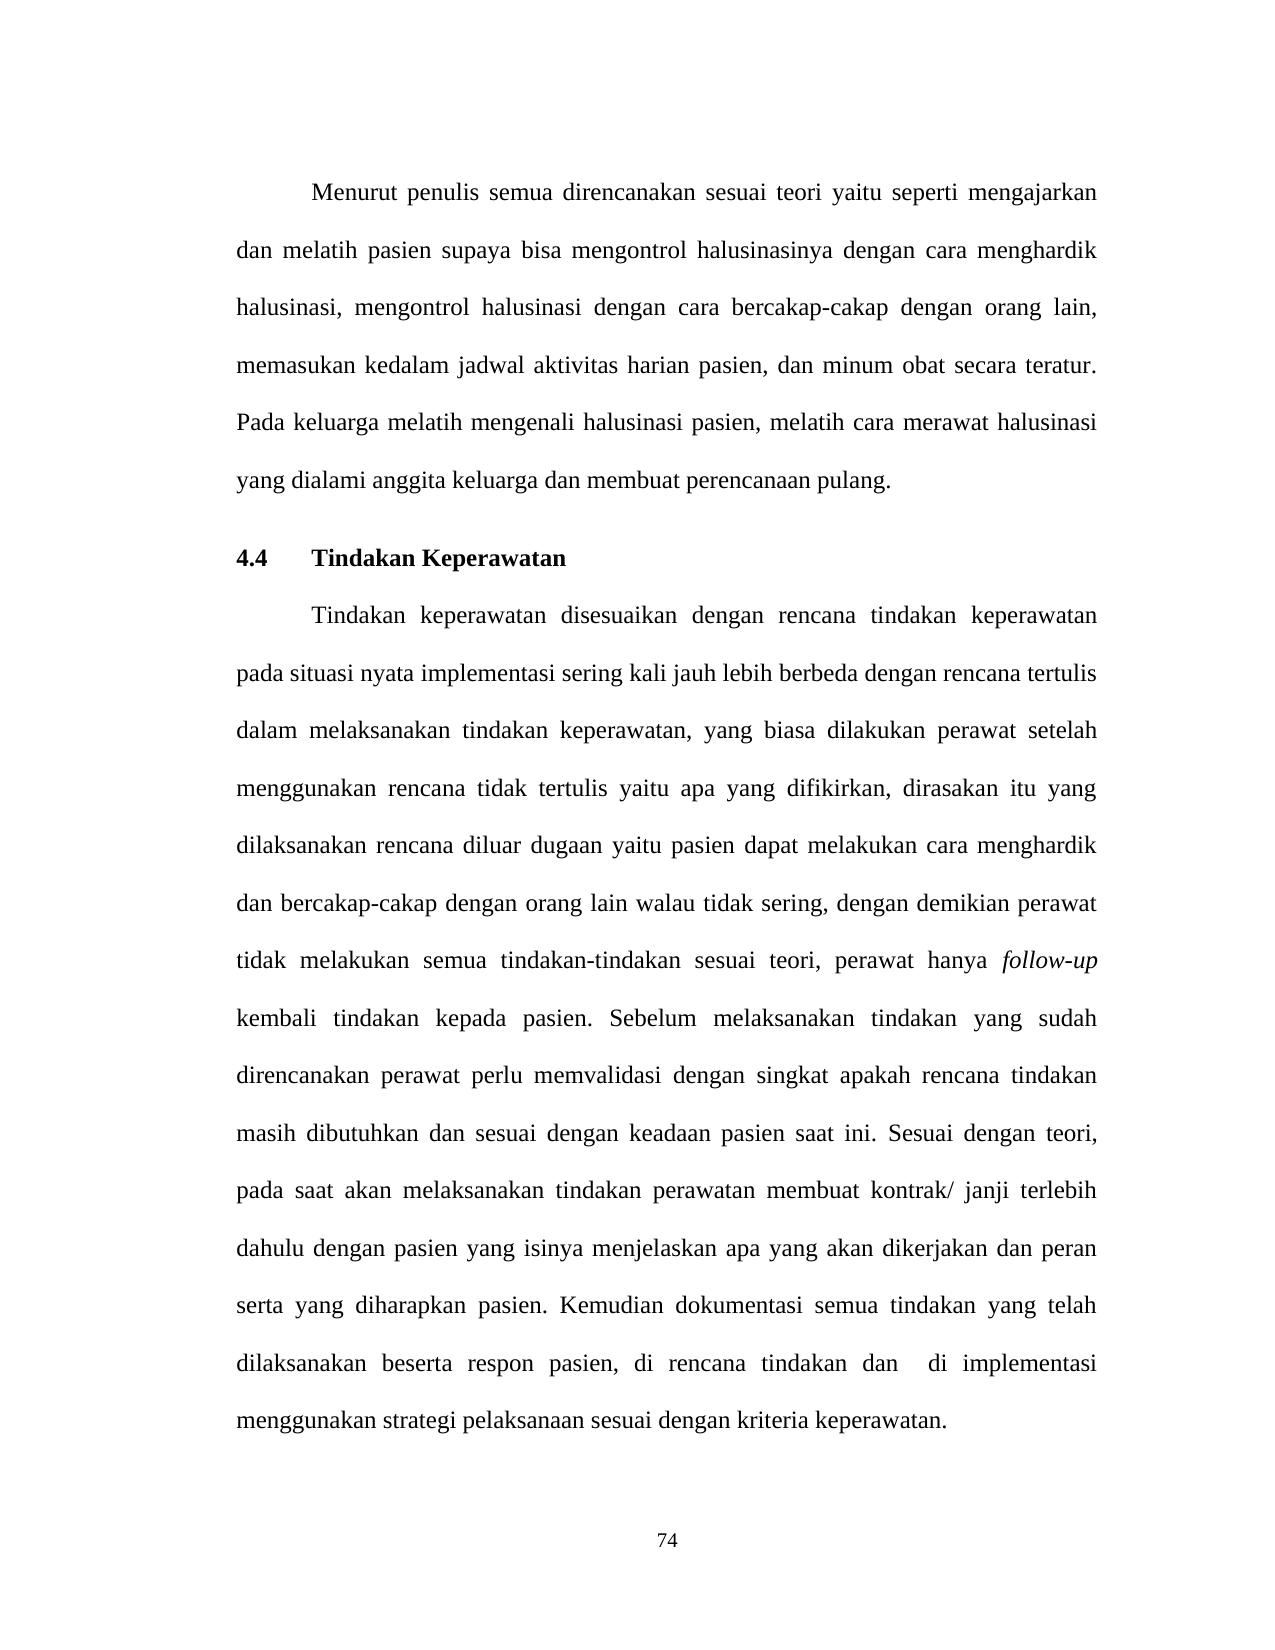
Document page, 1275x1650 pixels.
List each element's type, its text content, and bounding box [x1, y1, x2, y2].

text Tindakan keperawatan disesuaikan dengan rencana tindakan keperawatan pada situasi nyata implementasi sering kali jauh lebih berbeda dengan rencana tertulis dalam melaksanakan tindakan keperawatan, yang biasa dilakukan perawat setelah menggunakan rencana tidak tertulis yaitu apa yang difikirkan, dirasakan itu yang dilaksanakan rencana diluar dugaan yaitu pasien dapat melakukan cara menghardik dan bercakap-cakap dengan orang lain walau tidak sering, dengan demikian perawat tidak melakukan semua tindakan-tindakan sesuai teori, perawat hanya follow-up kembali tindakan kepada pasien. Sebelum melaksanakan tindakan yang sudah direncanakan perawat perlu memvalidasi dengan singkat apakah rencana tindakan masih dibutuhkan dan sesuai dengan keadaan pasien saat ini. Sesuai dengan teori, pada saat akan melaksanakan tindakan perawatan membuat kontrak/ janji terlebih dahulu dengan pasien yang isinya menjelaskan apa yang akan dikerjakan dan peran serta yang diharapkan pasien. Kemudian dokumentasi semua tindakan yang telah dilaksanakan beserta respon pasien, di rencana tindakan dan di implementasi menggunakan strategi pelaksanaan sesuai dengan kriteria keperawatan. [236, 601, 1098, 1434]
list Tindakan Keperawatan [236, 543, 1098, 572]
text Menurut penulis semua direncanakan sesuai teori yaitu seperti mengajarkan dan melatih pasien supaya bisa mengontrol halusinasinya dengan cara menghardik halusinasi, mengontrol halusinasi dengan cara bercakap-cakap dengan orang lain, memasukan kedalam jadwal aktivitas harian pasien, dan minum obat secara teratur. Pada keluarga melatih mengenali halusinasi pasien, melatih cara merawat halusinasi yang dialami anggita keluarga dan membuat perencanaan pulang. [236, 177, 1098, 493]
